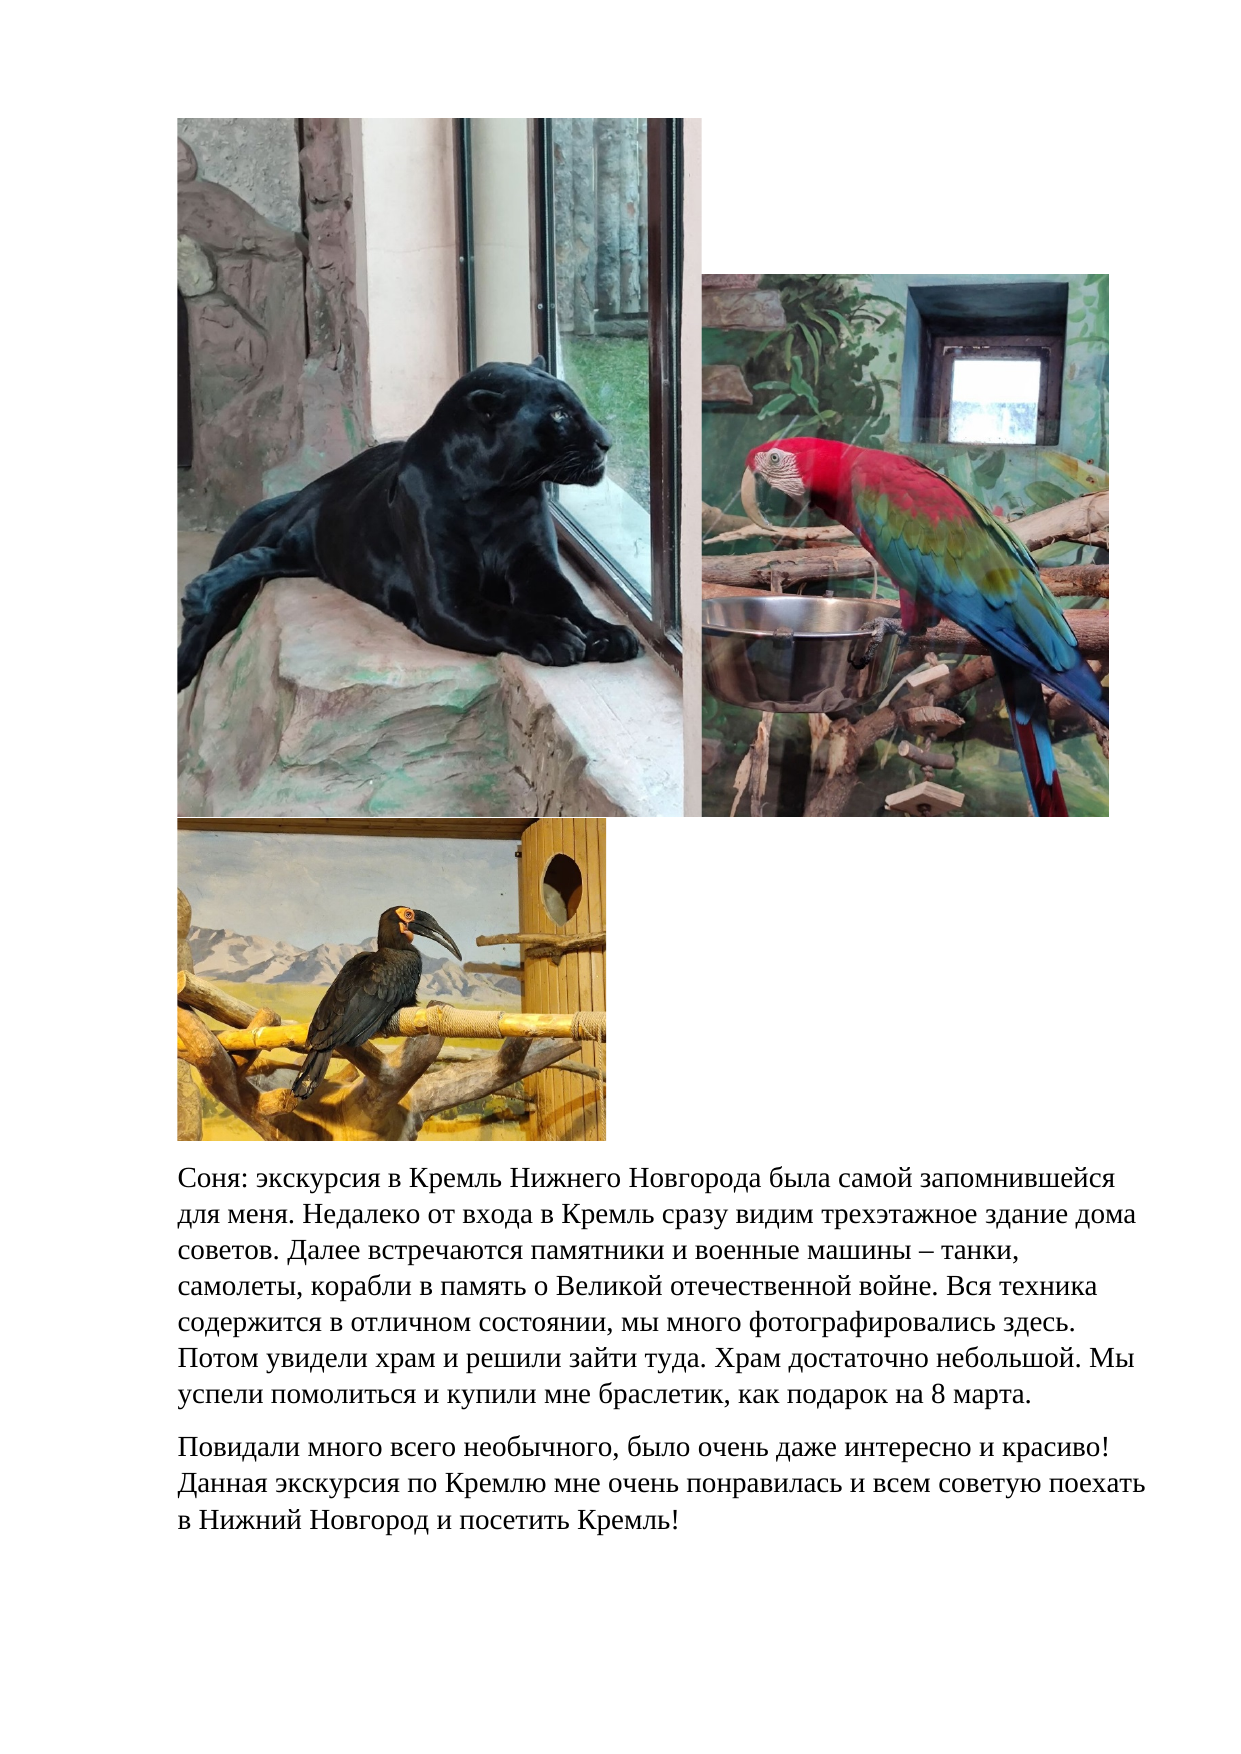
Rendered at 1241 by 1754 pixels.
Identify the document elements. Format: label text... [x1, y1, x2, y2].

text Повидали много всего необычного, было очень даже интересно и красиво! Данная экскурсия по Кремлю мне очень понравилась и всем советую поехать в Нижний Новгород и посетить Кремль! [177, 1429, 1152, 1535]
picture [177, 818, 607, 1141]
text Соня: экскурсия в Кремль Нижнего Новгорода была самой запомнившейся для меня. Недалеко от входа в Кремль сразу видим трехэтажное здание дома советов. Далее встречаются памятники и военные машины – танки, самолеты, корабли в память о Великой отечественной войне. Вся техника содержится в отличном состоянии, мы много фотографировались здесь. Потом увидели храм и решили зайти туда. Храм достаточно небольшой. Мы успели помолиться и купили мне браслетик, как подарок на 8 марта. [177, 1160, 1152, 1410]
picture [177, 118, 1109, 817]
